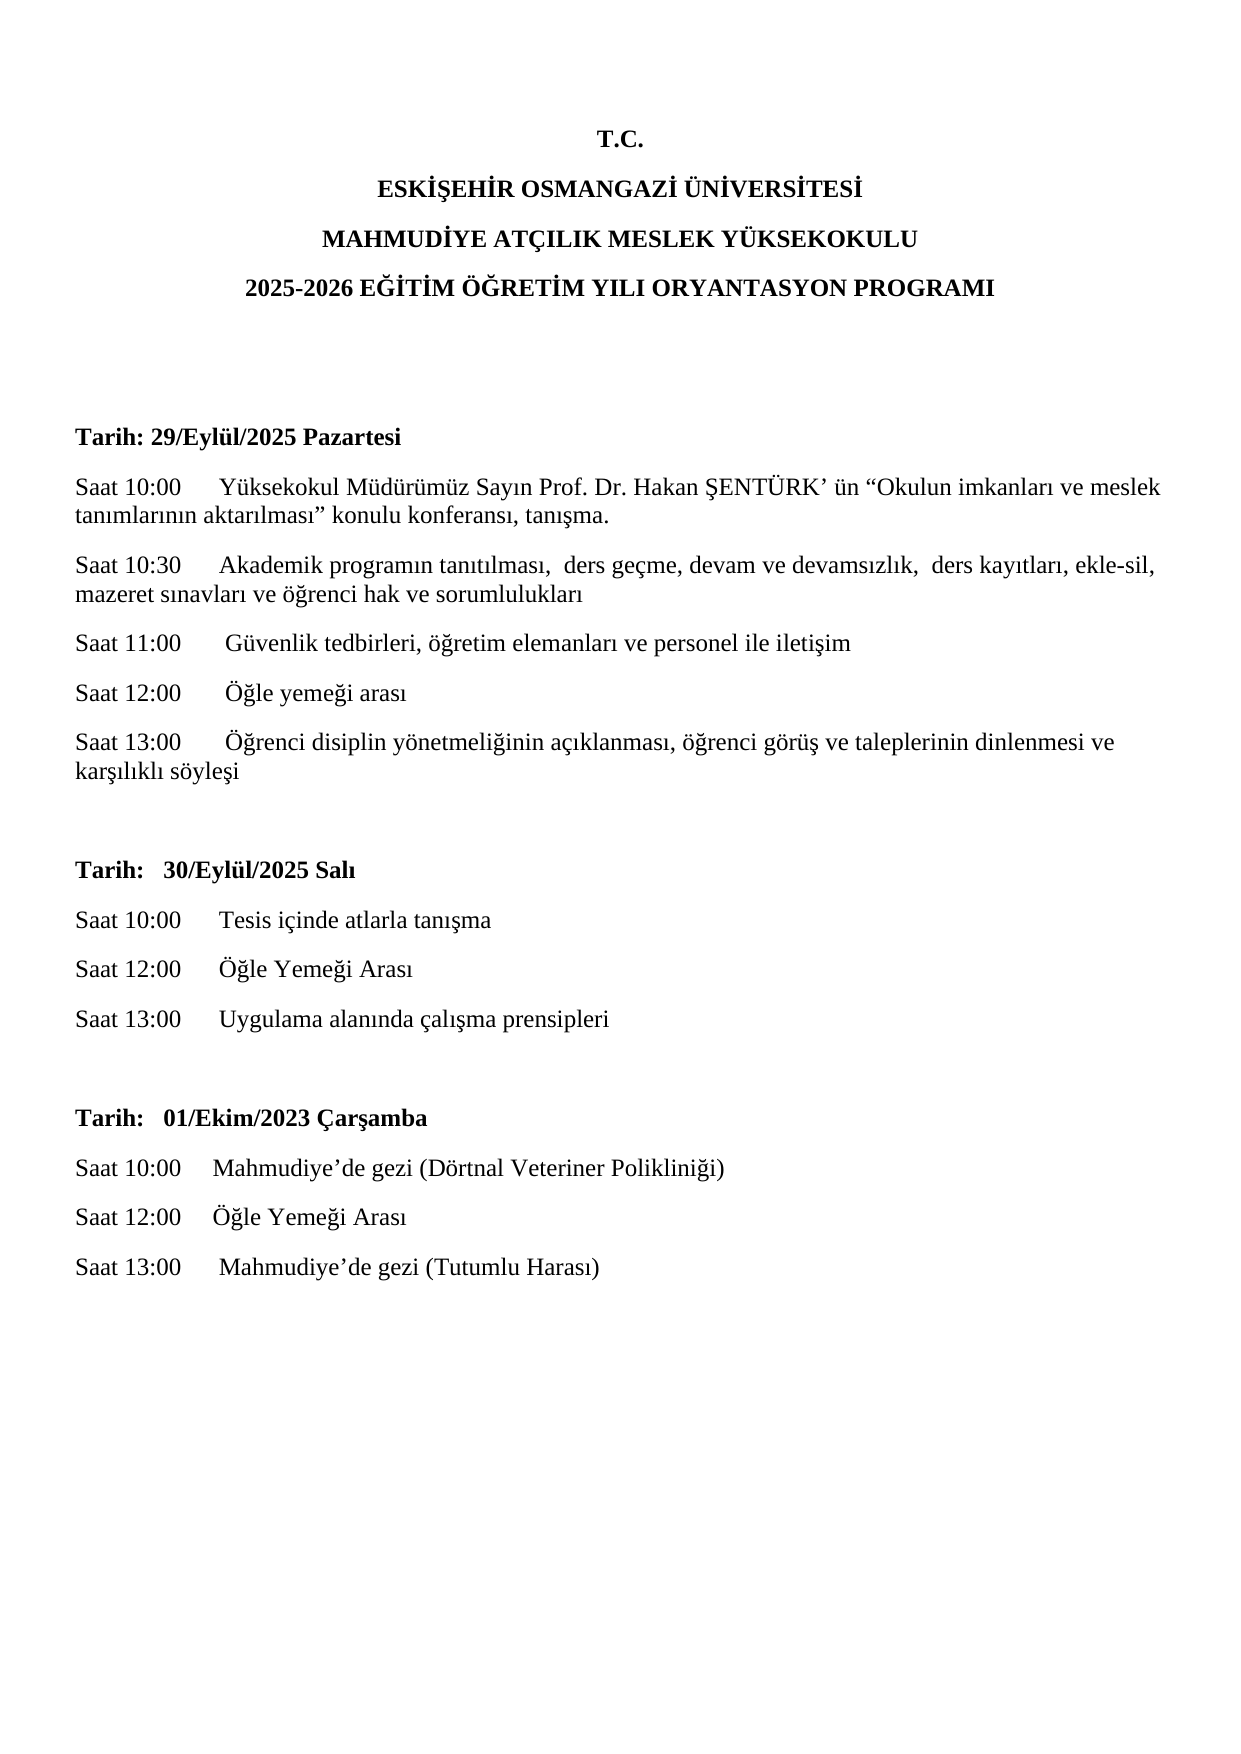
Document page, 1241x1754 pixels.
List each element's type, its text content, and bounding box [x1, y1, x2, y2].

text MAHMUDİYE ATÇILIK MESLEK YÜKSEKOKULU [75, 224, 1165, 252]
text Saat 10:00 Yüksekokul Müdürümüz Sayın Prof. Dr. Hakan ŞENTÜRK’ ün “Okulun imkanları ve meslek tanımlarının aktarılması” konulu konferansı, tanışma. [75, 472, 1165, 529]
text T.C. [75, 124, 1165, 153]
text ESKİŞEHİR OSMANGAZİ ÜNİVERSİTESİ [75, 174, 1165, 203]
text Saat 10:00 Mahmudiye’de gezi (Dörtnal Veteriner Polikliniği) [75, 1153, 1165, 1182]
text Tarih: 29/Eylül/2025 Pazartesi [75, 422, 1165, 451]
text Saat 12:00 Öğle yemeği arası [75, 678, 1165, 707]
text Saat 10:30 Akademik programın tanıtılması, ders geçme, devam ve devamsızlık, ders kayıtları, ekle-sil, mazeret sınavları ve öğrenci hak ve sorumlulukları [75, 550, 1165, 607]
text Saat 13:00 Öğrenci disiplin yönetmeliğinin açıklanması, öğrenci görüş ve taleplerinin dinlenmesi ve karşılıklı söyleşi [75, 727, 1165, 785]
text Saat 10:00 Tesis içinde atlarla tanışma [75, 905, 1165, 934]
text Saat 13:00 Uygulama alanında çalışma prensipleri [75, 1004, 1165, 1033]
text Saat 11:00 Güvenlik tedbirleri, öğretim elemanları ve personel ile iletişim [75, 628, 1165, 657]
text Saat 12:00 Öğle Yemeği Arası [75, 1202, 1165, 1231]
text Tarih: 30/Eylül/2025 Salı [75, 855, 1165, 884]
text Tarih: 01/Ekim/2023 Çarşamba [75, 1103, 1165, 1132]
text Saat 13:00 Mahmudiye’de gezi (Tutumlu Harası) [75, 1252, 1165, 1281]
text 2025-2026 EĞİTİM ÖĞRETİM YILI ORYANTASYON PROGRAMI [75, 273, 1165, 302]
text Saat 12:00 Öğle Yemeği Arası [75, 954, 1165, 983]
